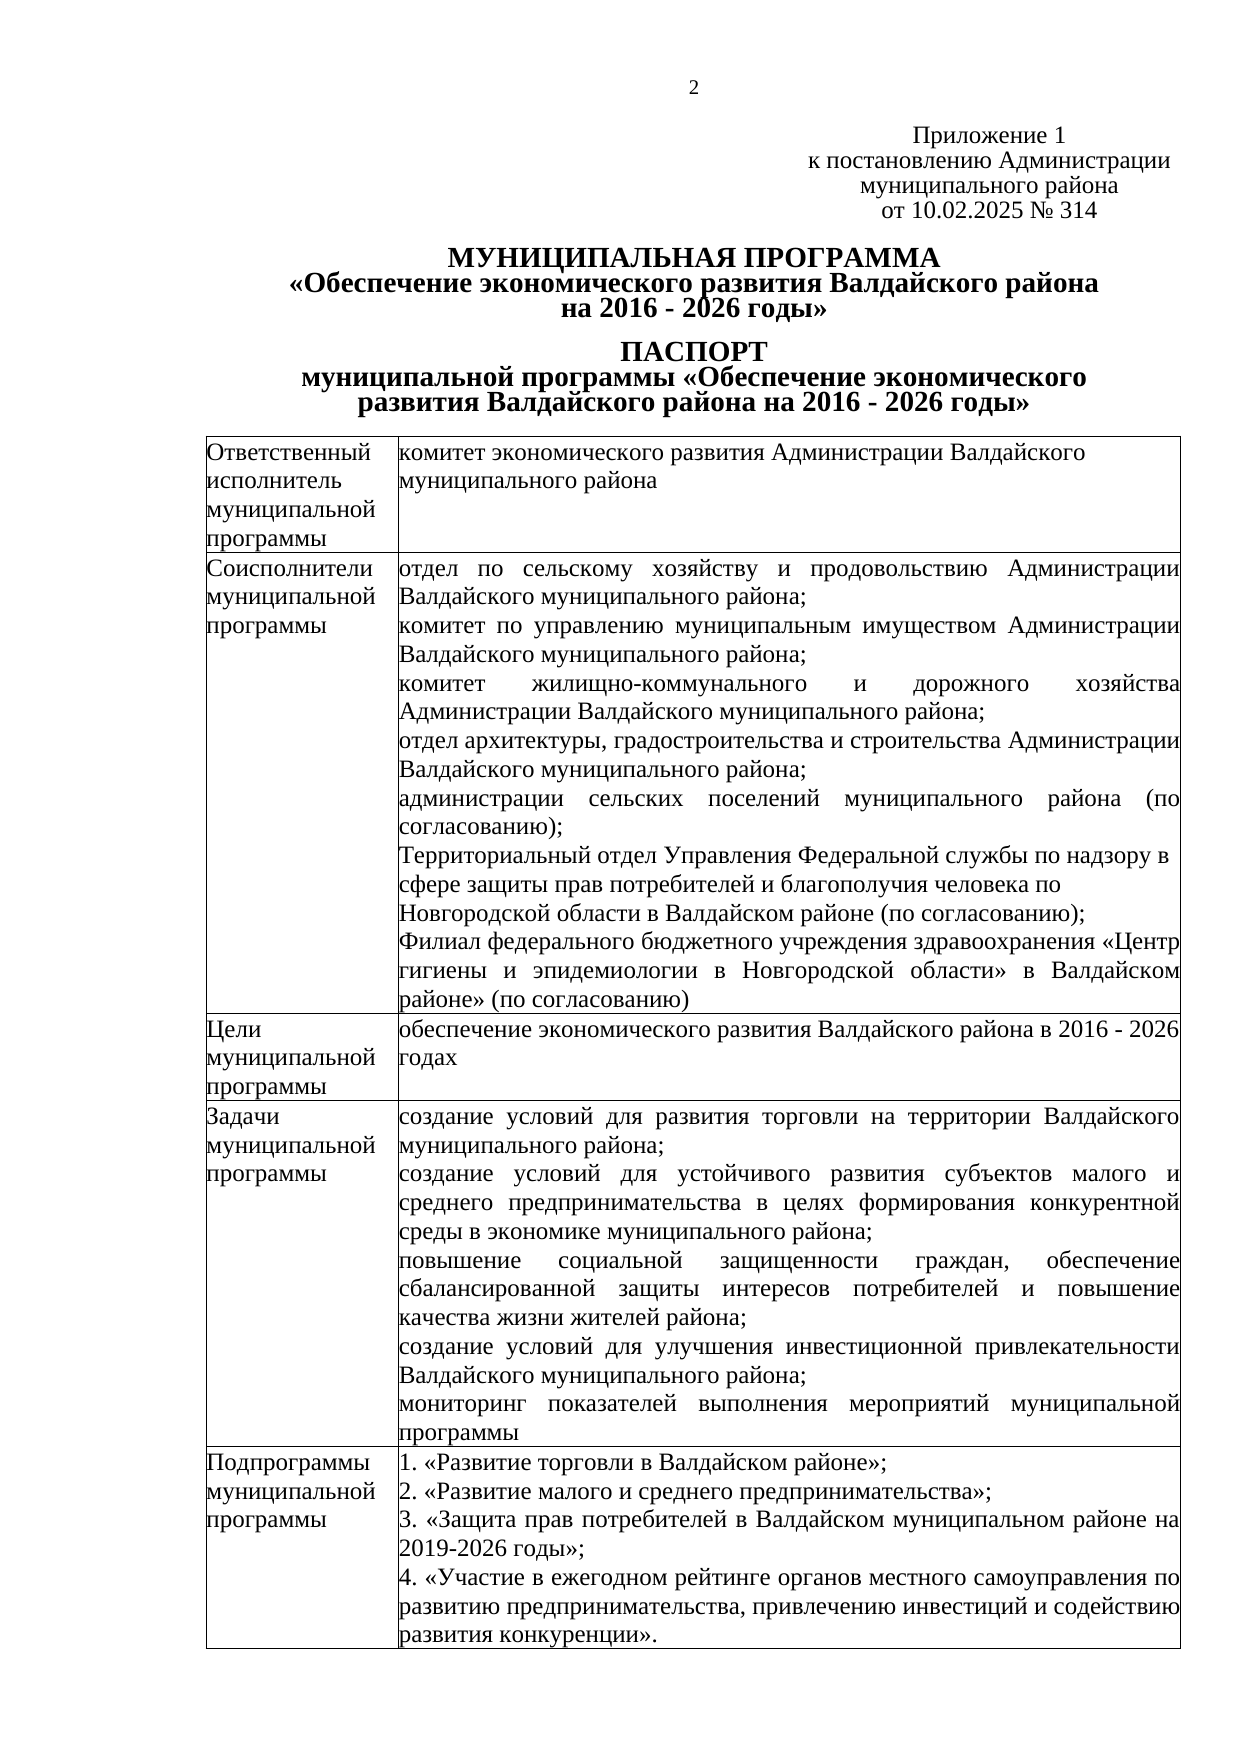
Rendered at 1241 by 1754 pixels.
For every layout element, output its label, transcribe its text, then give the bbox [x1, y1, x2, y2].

table_cell 1. «Развитие торговли в Валдайском районе»; 2. «Развитие малого и среднего предпринимательства»; 3. «Защита прав потребителей в Валдайском муниципальном районе на 2019-2026 годы»; 4. «Участие в ежегодном рейтинге органов местного самоуправления по развитию предпринимательства, привлечению инвестиций и содействию развития конкуренции». [399, 1447, 1180, 1648]
text муниципального района [797, 173, 1181, 198]
text от 10.02.2025 № 314 [797, 198, 1181, 223]
table_cell создание условий для развития торговли на территории Валдайского муниципального района; создание условий для устойчивого развития субъектов малого и среднего предпринимательства в целях формирования конкурентной среды в экономике муниципального района; повышение социальной защищенности граждан, обеспечение сбалансированной защиты интересов потребителей и повышение качества жизни жителей района; создание условий для улучшения инвестиционной привлекательности Валдайского муниципального района; мониторинг показателей выполнения мероприятий муниципальной программы [399, 1101, 1180, 1446]
table_cell отдел по сельскому хозяйству и продовольствию Администрации Валдайского муниципального района; комитет по управлению муниципальным имуществом Администрации Валдайского муниципального района; комитет жилищно-коммунального и дорожного хозяйства Администрации Валдайского муниципального района; отдел архитектуры, градостроительства и строительства Администрации Валдайского муниципального района; администрации сельских поселений муниципального района (по согласованию); Территориальный отдел Управления Федеральной службы по надзору в сфере защиты прав потребителей и благополучия человека по Новгородской области в Валдайском районе (по согласованию); Филиал федерального бюджетного учреждения здравоохранения «Центр гигиены и эпидемиологии в Новгородской области» в Валдайском районе» (по согласованию) [399, 553, 1180, 1013]
text к постановлению Администрации [797, 148, 1181, 173]
table_header комитет экономического развития Администрации Валдайского муниципального района [399, 437, 1180, 552]
table_cell обеспечение экономического развития Валдайского района в 2016 - 2026 годах [399, 1014, 1180, 1100]
title «Обеспечение экономического развития Валдайского района [207, 272, 1181, 297]
text муниципальной программы «Обеспечение экономического [207, 366, 1181, 391]
table_cell Задачи муниципальной программы [207, 1101, 398, 1446]
text ПАСПОРТ [207, 341, 1181, 366]
table_cell Соисполнители муниципальной программы [207, 553, 398, 1013]
title МУНИЦИПАЛЬНАЯ ПРОГРАММА [207, 247, 1181, 272]
table_cell Цели муниципальной программы [207, 1014, 398, 1100]
text Приложение 1 [797, 123, 1181, 148]
table_header Ответственный исполнитель муниципальной программы [207, 437, 398, 552]
table_cell Подпрограммы муниципальной программы [207, 1447, 398, 1648]
text развития Валдайского района на 2016 - 2026 годы» [207, 391, 1181, 416]
title на 2016 - 2026 годы» [207, 297, 1181, 322]
